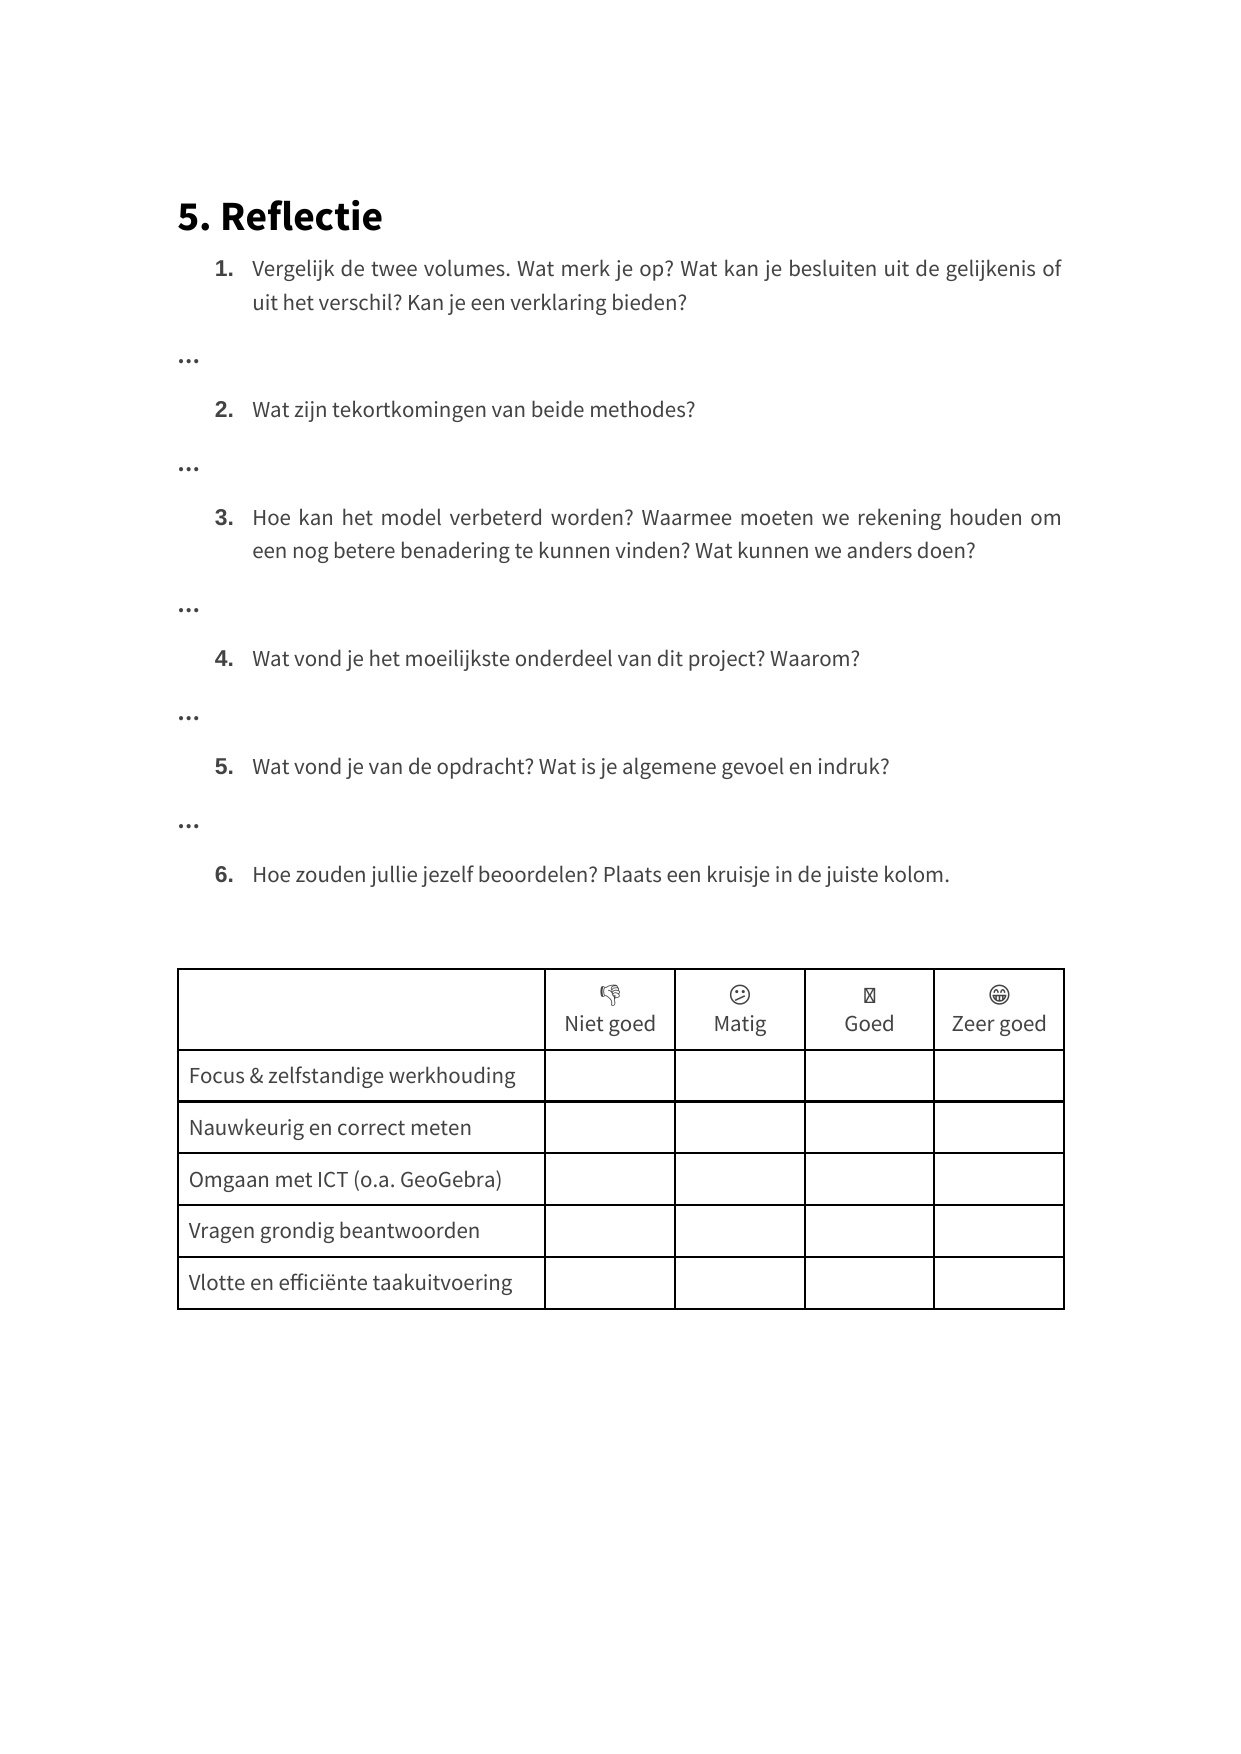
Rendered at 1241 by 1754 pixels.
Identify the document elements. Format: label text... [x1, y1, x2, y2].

table_cell [806, 1051, 933, 1100]
table_cell [806, 1103, 933, 1152]
table_cell [676, 1258, 804, 1307]
list Hoe kan het model verbeterd worden? Waarmee moeten we rekening houden om een nog betere benadering te kunnen vinden? Wat kunnen we anders doen? [214, 503, 1063, 565]
list Hoe zouden jullie jezelf beoordelen? Plaats een kruisje in de juiste kolom. [214, 860, 1063, 889]
table_cell Focus & zelfstandige werkhouding [179, 1051, 544, 1100]
table_cell [806, 1258, 933, 1307]
subtitle 5. Reflectie [177, 189, 1063, 242]
list Vergelijk de twee volumes. Wat merk je op? Wat kan je besluiten uit de gelijkenis of uit het verschil? Kan je een verklaring bieden? [214, 254, 1063, 316]
table_cell [546, 1103, 674, 1152]
list Wat zijn tekortkomingen van beide methodes? [214, 395, 1063, 424]
text … [177, 590, 1063, 619]
table_cell [935, 1103, 1063, 1152]
table_header 😁 Zeer goed [935, 970, 1063, 1048]
table_cell [935, 1258, 1063, 1307]
table_cell [676, 1103, 804, 1152]
table_cell [676, 1051, 804, 1100]
table_header [179, 970, 544, 1048]
list Wat vond je het moeilijkste onderdeel van dit project? Waarom? [214, 644, 1063, 673]
table_cell Vlotte en efficiënte taakuitvoering [179, 1258, 544, 1307]
table_header 😕 Matig [676, 970, 804, 1048]
list Wat vond je van de opdracht? Wat is je algemene gevoel en indruk? [214, 752, 1063, 781]
table_cell Nauwkeurig en correct meten [179, 1103, 544, 1152]
table_cell [935, 1051, 1063, 1100]
text … [177, 449, 1063, 478]
text … [177, 698, 1063, 727]
table_cell [546, 1154, 674, 1204]
table_cell Omgaan met ICT (o.a. GeoGebra) [179, 1154, 544, 1204]
table_cell [546, 1206, 674, 1256]
text … [177, 341, 1063, 370]
table_cell [546, 1258, 674, 1307]
table_cell [806, 1206, 933, 1256]
table_cell [676, 1206, 804, 1256]
table_cell [546, 1051, 674, 1100]
table_cell [935, 1206, 1063, 1256]
table_cell [935, 1154, 1063, 1204]
table_header 👎 Niet goed [546, 970, 674, 1048]
text … [177, 806, 1063, 835]
table_cell Vragen grondig beantwoorden [179, 1206, 544, 1256]
table_cell [806, 1154, 933, 1204]
table_header 🙂 Goed [806, 970, 933, 1048]
table_cell [676, 1154, 804, 1204]
